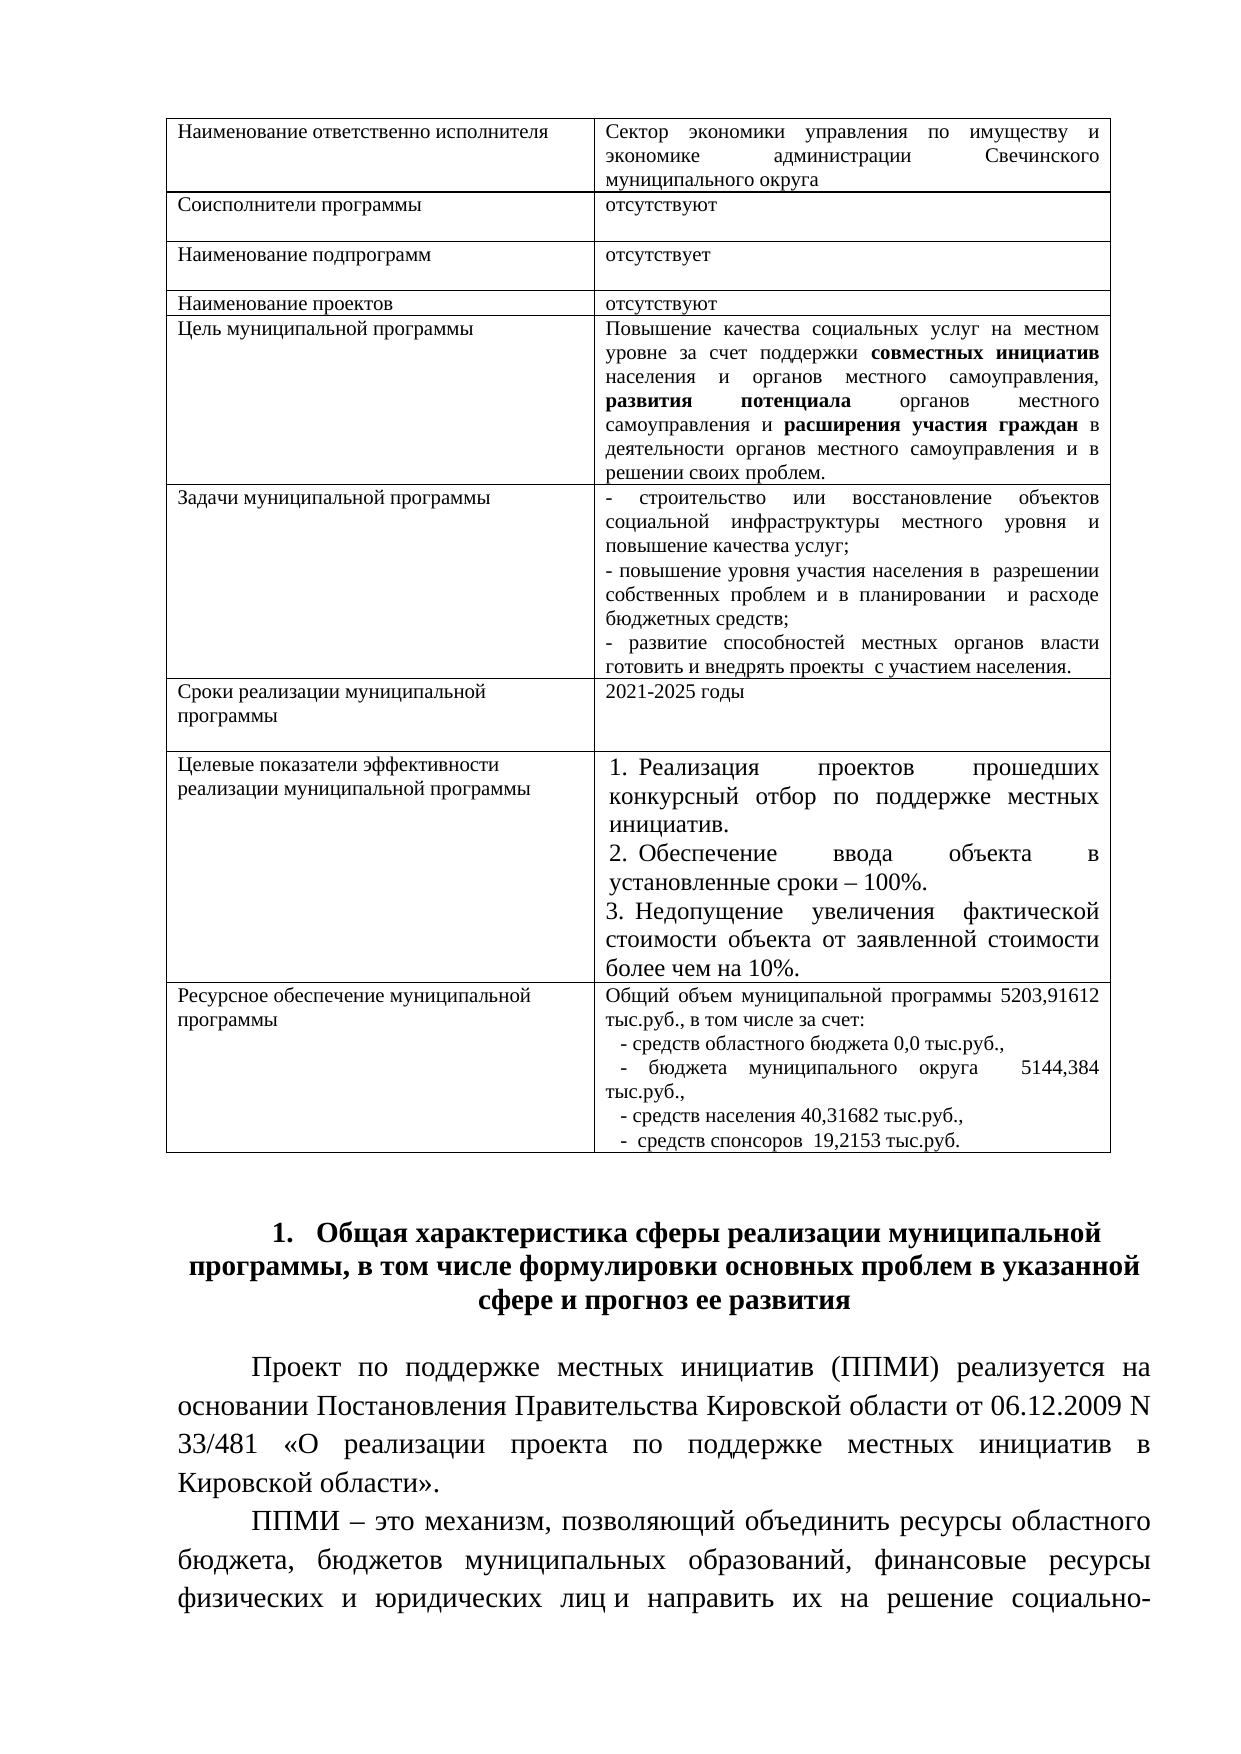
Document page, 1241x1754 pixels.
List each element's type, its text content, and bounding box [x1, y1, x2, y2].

table_cell отсутствует [595, 242, 1110, 290]
table_cell Наименование подпрограмм [167, 242, 594, 290]
table_cell Повышение качества социальных услуг на местном уровне за счет поддержки совместных инициатив населения и органов местного самоуправления, развития потенциала органов местного самоуправления и расширения участия граждан в деятельности органов местного самоуправления и в решении своих проблем. [595, 316, 1110, 484]
list Общая характеристика сферы реализации муниципальной программы, в том числе формулировки основных проблем в указанной сфере и прогноз ее развития [177, 1215, 1152, 1316]
table_cell Ресурсное обеспечение муниципальной программы [167, 983, 594, 1152]
table_cell отсутствуют [595, 193, 1110, 241]
table_cell - строительство или восстановление объектов социальной инфраструктуры местного уровня и повышение качества услуг; - повышение уровня участия населения в разрешении собственных проблем и в планировании и расходе бюджетных средств; - развитие способностей местных органов власти готовить и внедрять проекты с участием населения. [595, 485, 1110, 678]
table_cell Цель муниципальной программы [167, 316, 594, 484]
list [177, 1503, 1152, 1542]
table_cell Общий объем муниципальной программы 5203,91612 тыс.руб., в том числе за счет: - средств областного бюджета 0,0 тыс.руб., - бюджета муниципального округа 5144,384 тыс.руб., - средств населения 40,31682 тыс.руб., - средств спонсоров 19,2153 тыс.руб. [595, 983, 1110, 1152]
table_cell Реализация проектов прошедших конкурсный отбор по поддержке местных инициатив. Обеспечение ввода объекта в установленные сроки – 100%. Недопущение увеличения фактической стоимости объекта от заявленной стоимости более чем на 10%. [595, 752, 1110, 982]
table_header Сектор экономики управления по имуществу и экономике администрации Свечинского муниципального округа [595, 119, 1110, 191]
table_cell Сроки реализации муниципальной программы [167, 679, 594, 751]
table_cell отсутствуют [595, 291, 1110, 315]
table_cell 2021-2025 годы [595, 679, 1110, 751]
table_cell Задачи муниципальной программы [167, 485, 594, 678]
table_cell Соисполнители программы [167, 193, 594, 241]
table_cell Целевые показатели эффективности реализации муниципальной программы [167, 752, 594, 982]
list Проект по поддержке местных инициатив (ППМИ) реализуется на основании Постановления Правительства Кировской области от 06.12.2009 N 33/481 «О реализации проекта по поддержке местных инициатив в Кировской области». [177, 1349, 1152, 1498]
table_header Наименование ответственно исполнителя [167, 119, 594, 191]
table_cell Наименование проектов [167, 291, 594, 315]
